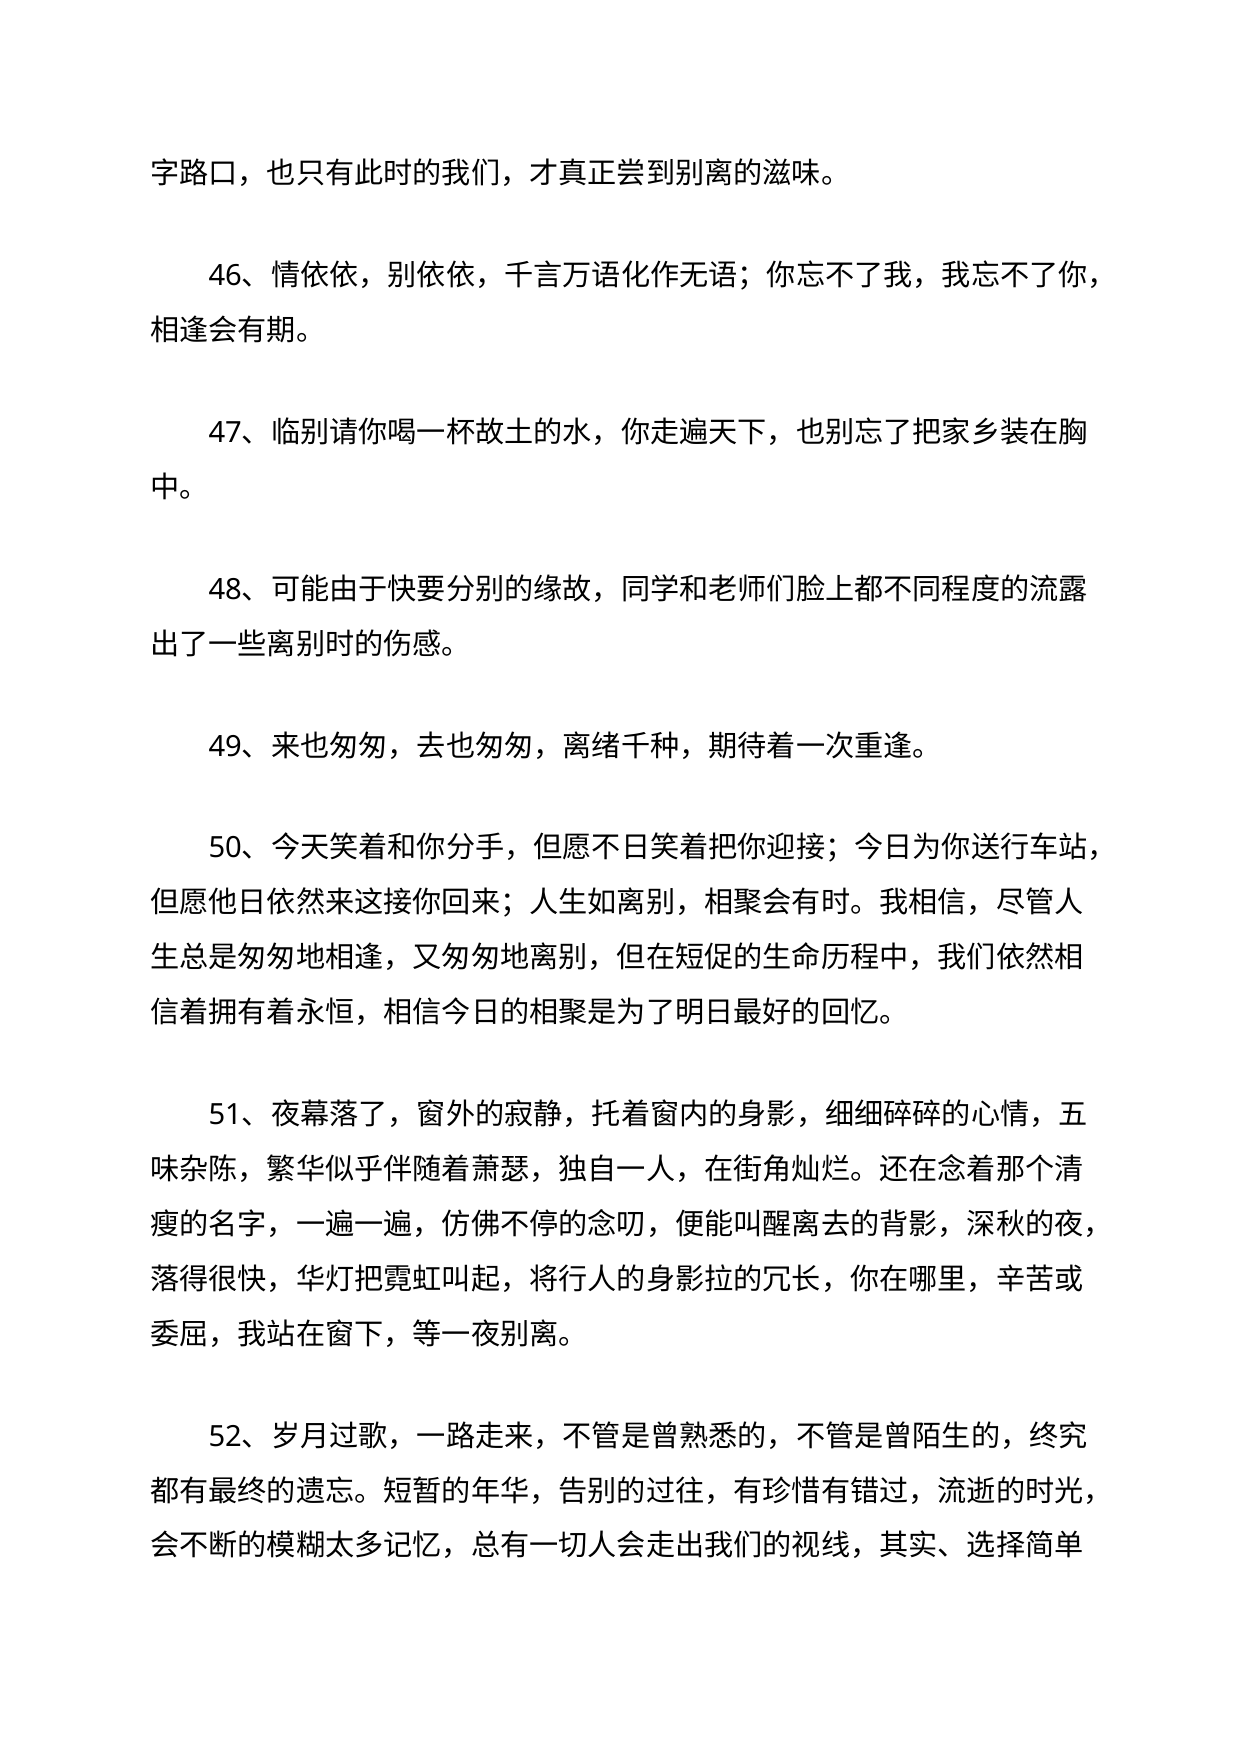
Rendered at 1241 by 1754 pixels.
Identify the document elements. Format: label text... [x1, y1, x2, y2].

text 48、可能由于快要分别的缘故，同学和老师们脸上都不同程度的流露出了一些离别时的伤感。 [150, 565, 1090, 663]
text 51、夜幕落了，窗外的寂静，托着窗内的身影，细细碎碎的心情，五味杂陈，繁华似乎伴随着萧瑟，独自一人，在街角灿烂。还在念着那个清瘦的名字，一遍一遍，仿佛不停的念叨，便能叫醒离去的背影，深秋的夜，落得很快，华灯把霓虹叫起，将行人的身影拉的冗长，你在哪里，辛苦或委屈，我站在窗下，等一夜别离。 [150, 1091, 1090, 1353]
text 46、情依依，别依依，千言万语化作无语；你忘不了我，我忘不了你，相逢会有期。 [150, 252, 1090, 349]
text 47、临别请你喝一杯故土的水，你走遍天下，也别忘了把家乡装在胸中。 [150, 408, 1090, 506]
text 50、今天笑着和你分手，但愿不日笑着把你迎接；今日为你送行车站，但愿他日依然来这接你回来；人生如离别，相聚会有时。我相信，尽管人生总是匆匆地相逢，又匆匆地离别，但在短促的生命历程中，我们依然相信着拥有着永恒，相信今日的相聚是为了明日最好的回忆。 [150, 824, 1090, 1031]
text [150, 1412, 1090, 1564]
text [150, 150, 1090, 192]
text 49、来也匆匆，去也匆匆，离绪千种，期待着一次重逢。 [150, 722, 1090, 764]
